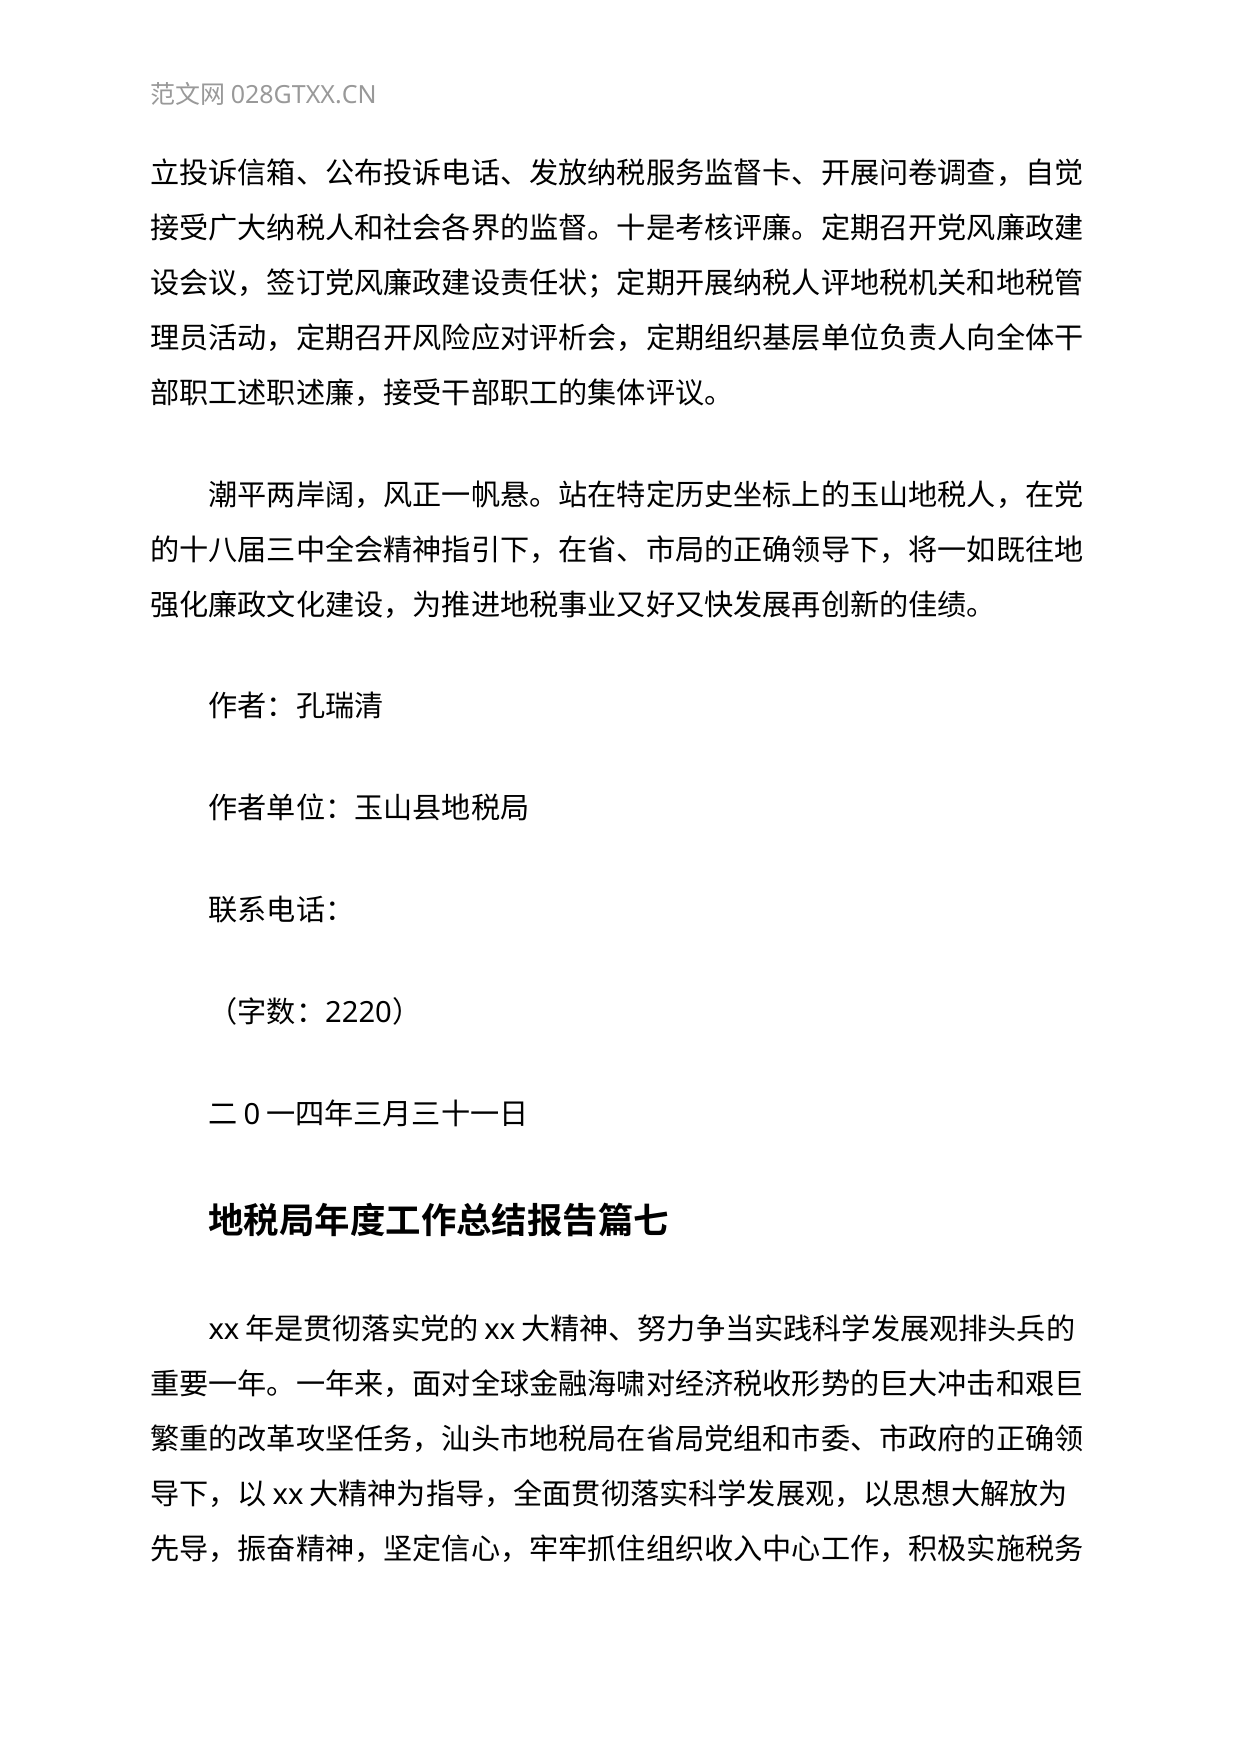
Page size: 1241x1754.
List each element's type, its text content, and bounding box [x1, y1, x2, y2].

text （字数：2220） [150, 988, 1090, 1031]
text 地税局年度工作总结报告篇七 [150, 1192, 1090, 1243]
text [150, 150, 1090, 412]
text 作者：孔瑞清 [150, 683, 1090, 725]
text 潮平两岸阔，风正一帆悬。站在特定历史坐标上的玉山地税人，在党的十八届三中全会精神指引下，在省、市局的正确领导下，将一如既往地强化廉政文化建设，为推进地税事业又好又快发展再创新的佳绩。 [150, 471, 1090, 623]
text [150, 1306, 1090, 1568]
text 二0一四年三月三十一日 [150, 1090, 1090, 1133]
text 联系电话： [150, 886, 1090, 929]
text 作者单位：玉山县地税局 [150, 785, 1090, 827]
